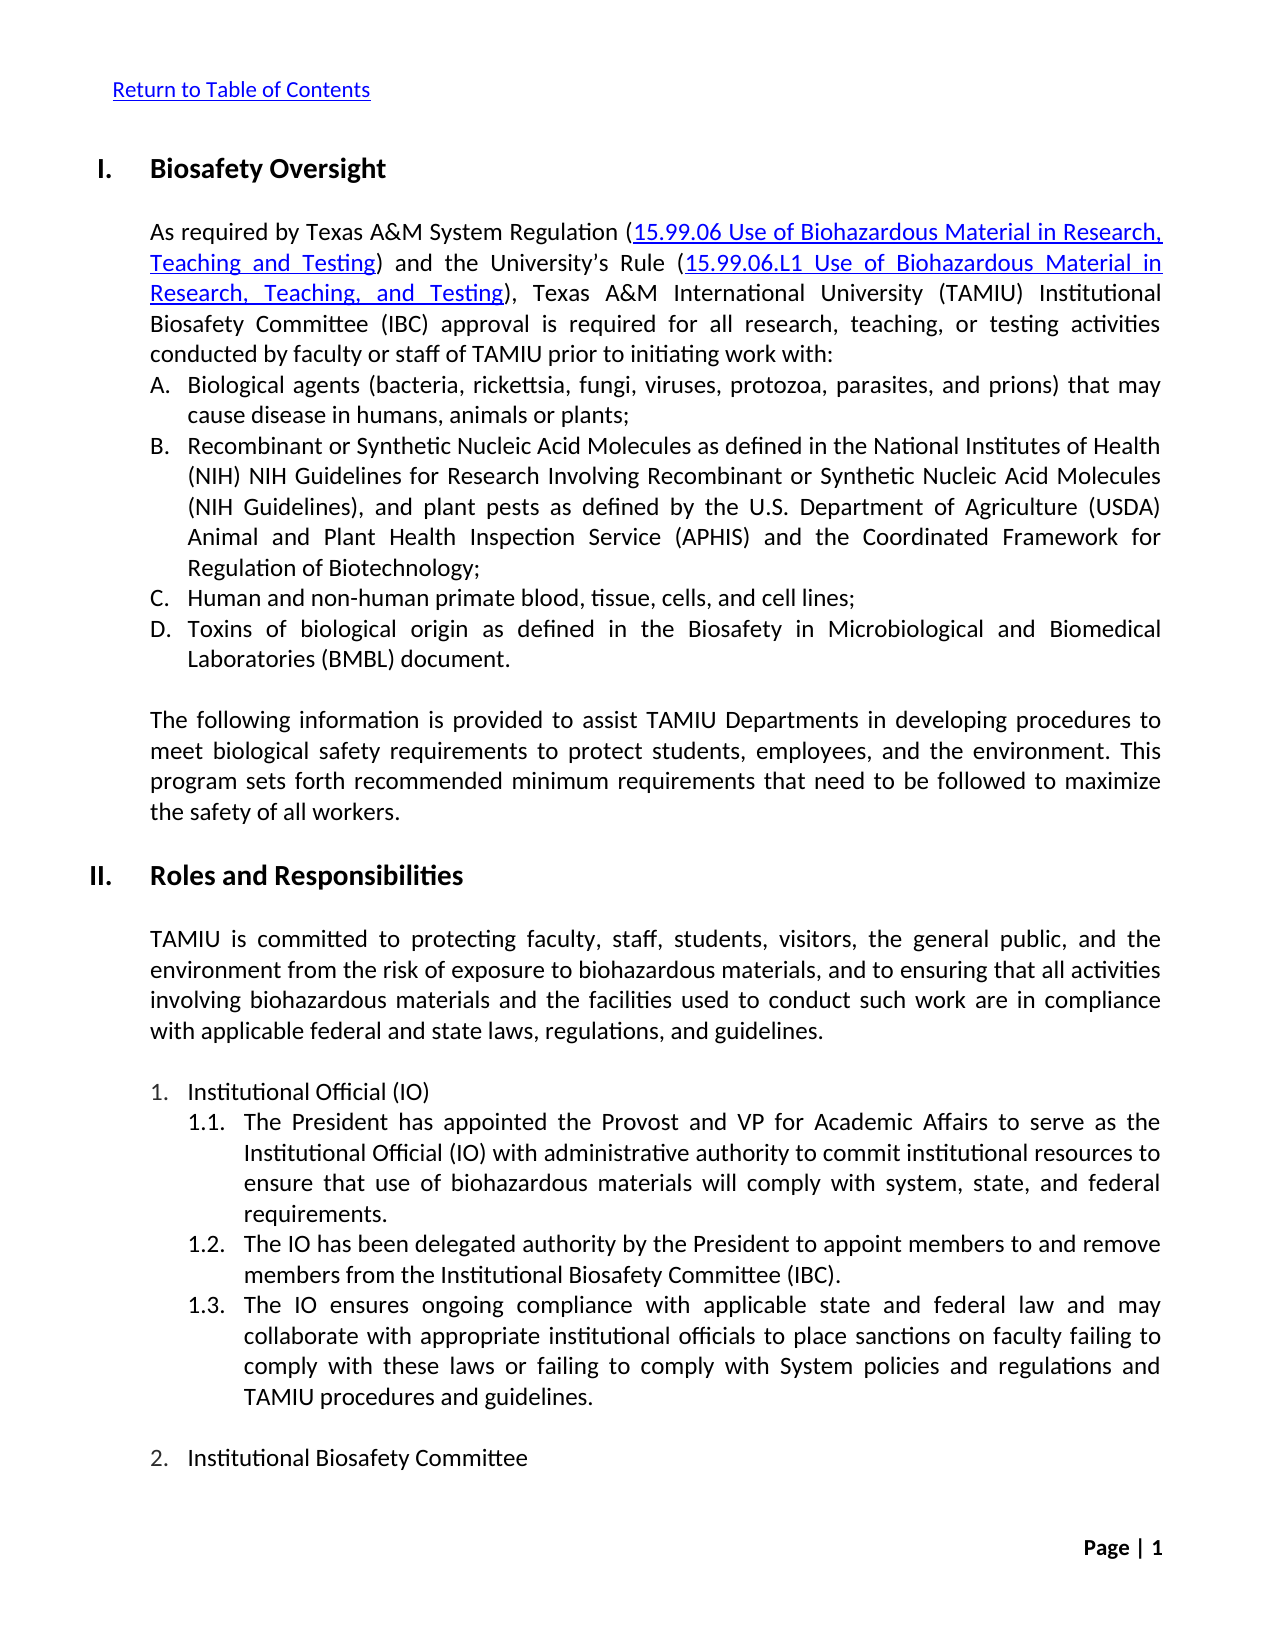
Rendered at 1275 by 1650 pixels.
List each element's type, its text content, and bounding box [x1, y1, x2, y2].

text As required by Texas A&M System Regulation (15.99.06 Use of Biohazardous Material in Research, Teaching and Testing) and the University’s Rule (15.99.06.L1 Use of Biohazardous Material in Research, Teaching, and Testing), Texas A&M International University (TAMIU) Institutional Biosafety Committee (IBC) approval is required for all research, teaching, or testing activities conducted by faculty or staff of TAMIU prior to initiating work with: [150, 216, 1162, 369]
list Institutional Biosafety Committee [150, 1442, 1162, 1473]
list Toxins of biological origin as defined in the Biosafety in Microbiological and Biomedical Laboratories (BMBL) document. [150, 613, 1162, 674]
text The following information is provided to assist TAMIU Departments in developing procedures to meet biological safety requirements to protect students, employees, and the environment. This program sets forth recommended minimum requirements that need to be followed to maximize the safety of all workers. [150, 704, 1162, 827]
list Biological agents (bacteria, rickettsia, fungi, viruses, protozoa, parasites, and prions) that may cause disease in humans, animals or plants; [150, 369, 1162, 430]
list The IO has been delegated authority by the President to appoint members to and remove members from the Institutional Biosafety Committee (IBC). [187, 1228, 1162, 1289]
list Institutional Official (IO) [150, 1076, 1162, 1106]
list Human and non-human primate blood, tissue, cells, and cell lines; [150, 582, 1162, 613]
list Recombinant or Synthetic Nucleic Acid Molecules as defined in the National Institutes of Health (NIH) NIH Guidelines for Research Involving Recombinant or Synthetic Nucleic Acid Molecules (NIH Guidelines), and plant pests as defined by the U.S. Department of Agriculture (USDA) Animal and Plant Health Inspection Service (APHIS) and the Coordinated Framework for Regulation of Biotechnology; [150, 430, 1162, 582]
text TAMIU is committed to protecting faculty, staff, students, visitors, the general public, and the environment from the risk of exposure to biohazardous materials, and to ensuring that all activities involving biohazardous materials and the facilities used to conduct such work are in compliance with applicable federal and state laws, regulations, and guidelines. [150, 923, 1162, 1045]
list The IO ensures ongoing compliance with applicable state and federal law and may collaborate with appropriate institutional officials to place sanctions on faculty failing to comply with these laws or failing to comply with System policies and regulations and TAMIU procedures and guidelines. [187, 1289, 1162, 1412]
subtitle Biosafety Oversight [112, 150, 1162, 186]
subtitle Roles and Responsibilities [112, 857, 1162, 893]
list The President has appointed the Provost and VP for Academic Affairs to serve as the Institutional Official (IO) with administrative authority to commit institutional resources to ensure that use of biohazardous materials will comply with system, state, and federal requirements. [187, 1106, 1162, 1228]
